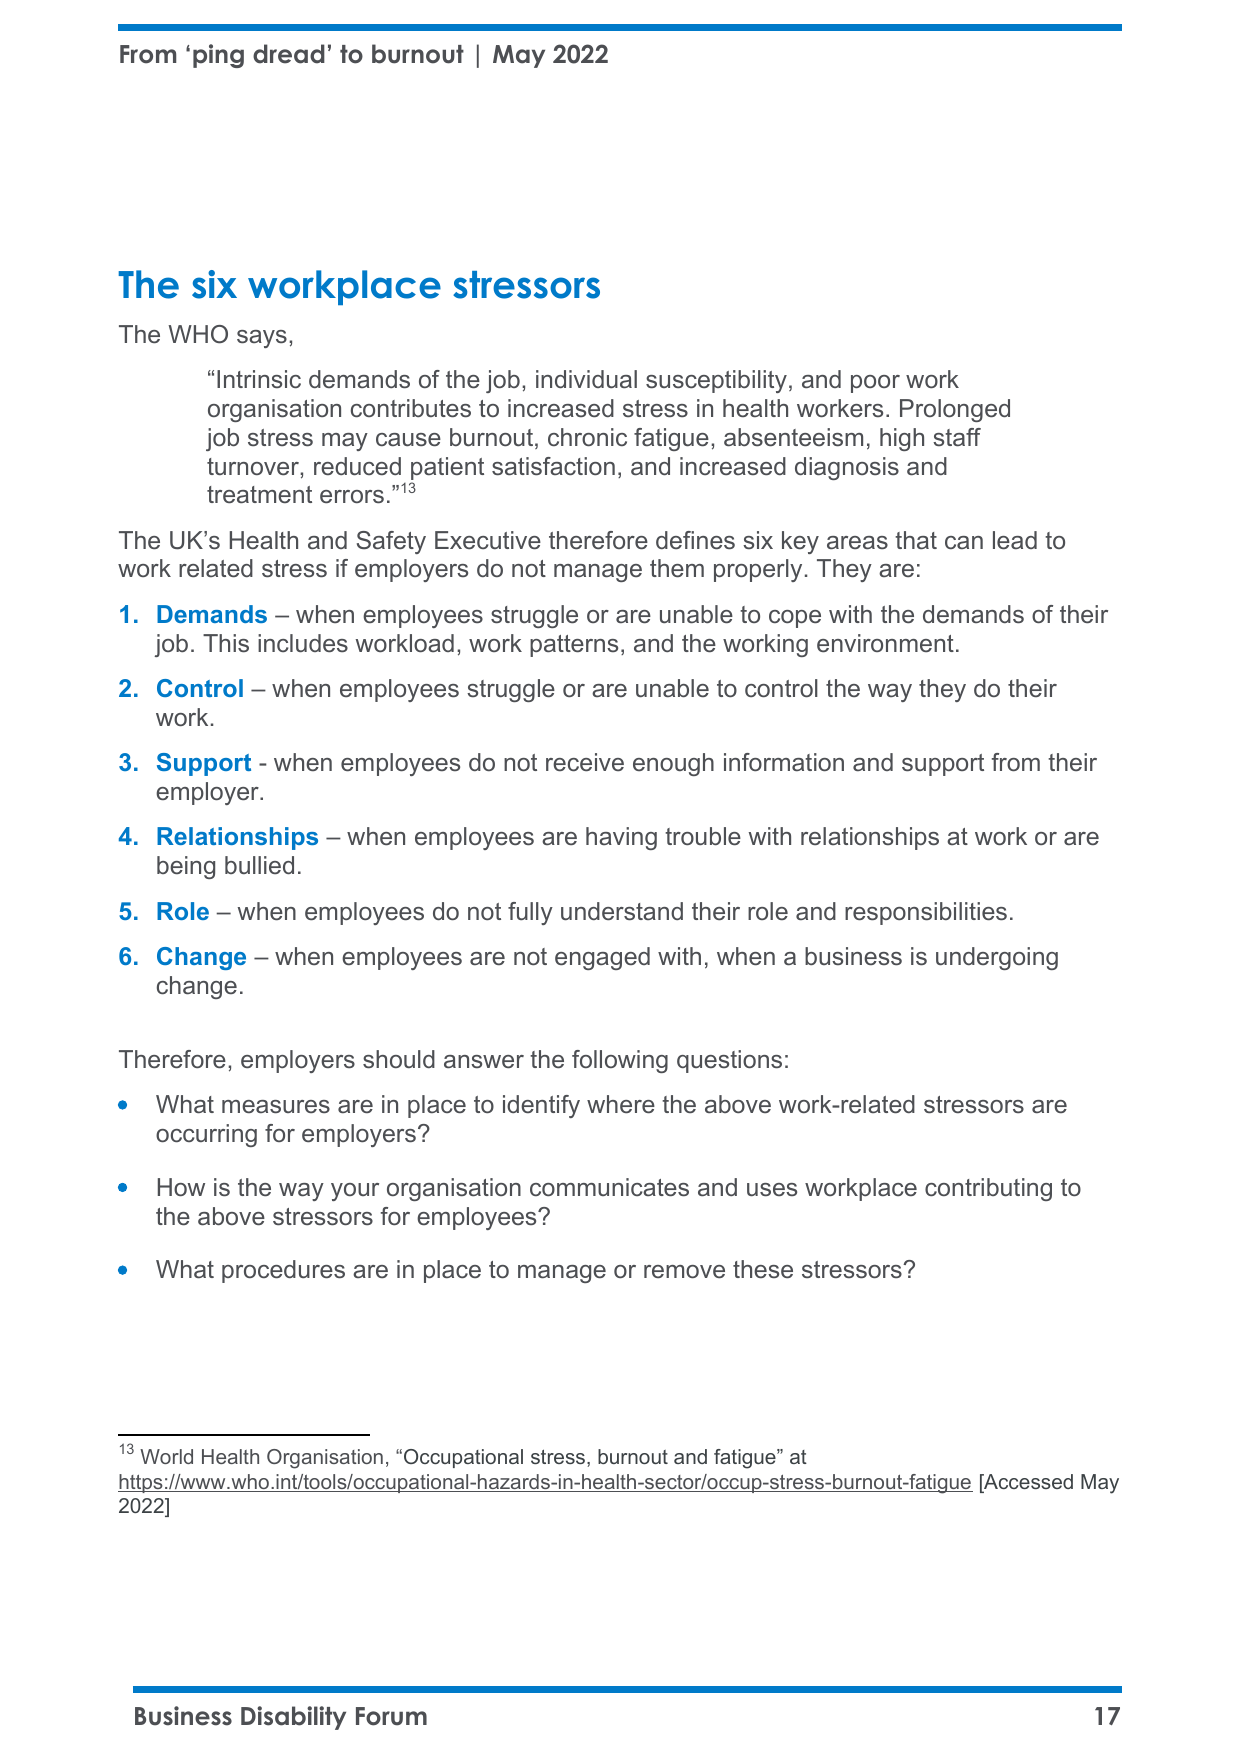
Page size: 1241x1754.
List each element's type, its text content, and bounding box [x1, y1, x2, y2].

text The UK’s Health and Safety Executive therefore defines six key areas that can lead to work related stress if employers do not manage them properly. They are: [118, 526, 1122, 583]
list Relationships – when employees are having trouble with relationships at work or are being bullied. [118, 822, 1122, 880]
text “Intrinsic demands of the job, individual susceptibility, and poor work organisation contributes to increased stress in health workers. Prolonged job stress may cause burnout, chronic fatigue, absenteeism, high staff turnover, reduced patient satisfaction, and increased diagnosis and treatment errors.” [207, 365, 1034, 509]
text What procedures are in place to manage or remove these stressors? [118, 1255, 1122, 1284]
list Control – when employees struggle or are unable to control the way they do their work. [118, 674, 1122, 731]
text The WHO says, [118, 320, 1122, 348]
list Support - when employees do not receive enough information and support from their employer. [118, 748, 1122, 806]
text What measures are in place to identify where the above work-related stressors are occurring for employers? [118, 1090, 1122, 1148]
list Therefore, employers should answer the following questions: [118, 1045, 1122, 1073]
subtitle The six workplace stressors [118, 261, 1122, 307]
text How is the way your organisation communicates and uses workplace contributing to the above stressors for employees? [118, 1173, 1122, 1230]
list Role – when employees do not fully understand their role and responsibilities. [118, 896, 1122, 925]
list Demands – when employees struggle or are unable to cope with the demands of their job. This includes workload, work patterns, and the working environment. [118, 600, 1122, 657]
list Change – when employees are not engaged with, when a business is undergoing change. [118, 942, 1122, 999]
